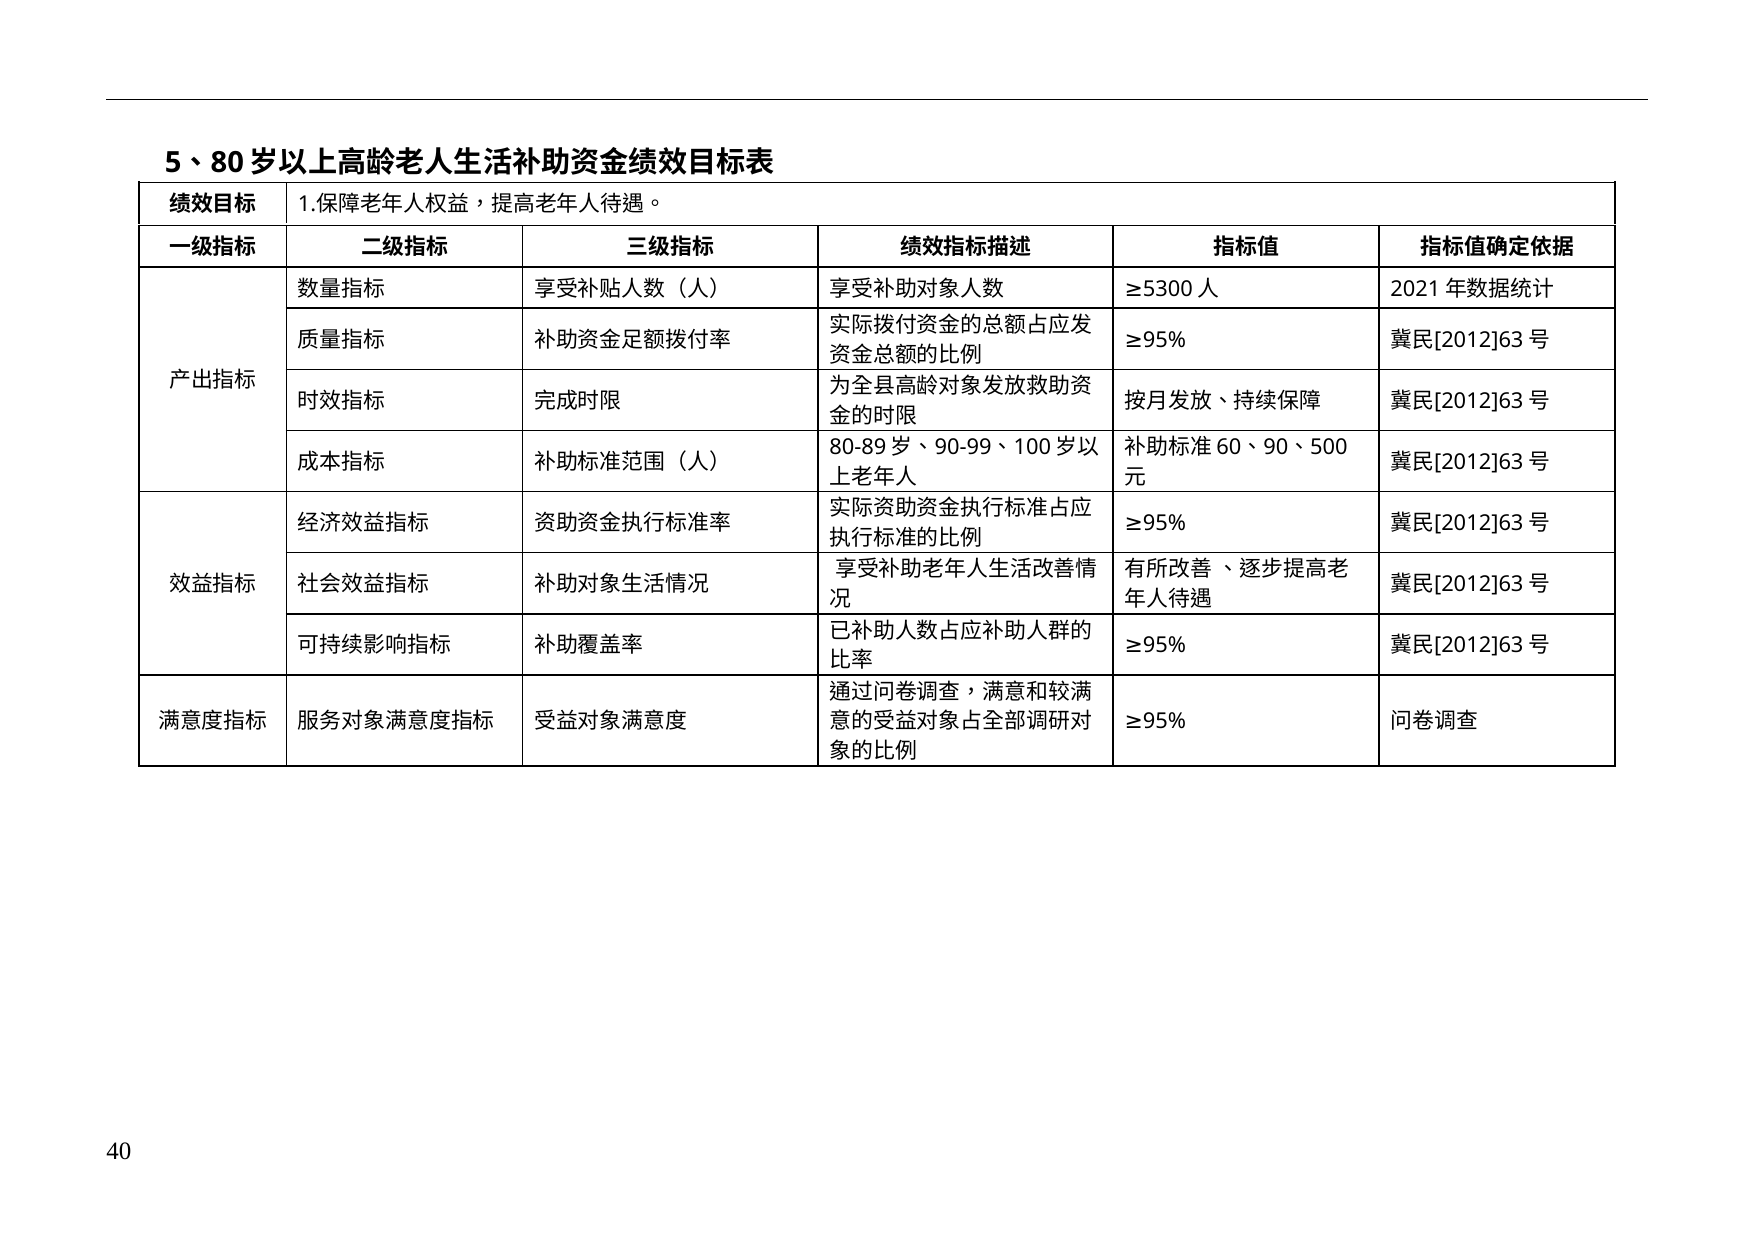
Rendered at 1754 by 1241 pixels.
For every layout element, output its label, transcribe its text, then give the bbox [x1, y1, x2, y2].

table_cell 冀民[2012]63号 [1380, 431, 1614, 491]
table_cell 按月发放、持续保障 [1114, 370, 1378, 429]
table_cell 实际拨付资金的总额占应发资金总额的比例 [819, 309, 1112, 368]
table_cell 可持续影响指标 [287, 615, 522, 674]
table_cell 冀民[2012]63号 [1380, 492, 1614, 552]
table_cell 有所改善 、逐步提高老年人待遇 [1114, 553, 1378, 613]
table_header 指标值确定依据 [1380, 226, 1614, 266]
table_cell 享受补助对象人数 [819, 268, 1112, 307]
table_cell 受益对象满意度 [523, 676, 817, 765]
table_cell 服务对象满意度指标 [287, 676, 522, 765]
table_cell 数量指标 [287, 268, 522, 307]
table_cell 产出指标 [140, 268, 286, 491]
table_cell 补助对象生活情况 [523, 553, 817, 613]
table_cell 成本指标 [287, 431, 522, 491]
table_cell 为全县高龄对象发放救助资金的时限 [819, 370, 1112, 429]
table_cell ≥95% [1114, 676, 1378, 765]
table_header 二级指标 [287, 226, 522, 266]
table_cell 享受补助老年人生活改善情况 [819, 553, 1112, 613]
table_header 指标值 [1114, 226, 1378, 266]
table_cell 社会效益指标 [287, 553, 522, 613]
table_cell 冀民[2012]63号 [1380, 615, 1614, 674]
table_cell 时效指标 [287, 370, 522, 429]
table_header 绩效目标 [140, 183, 286, 223]
table_cell 冀民[2012]63号 [1380, 553, 1614, 613]
table_header 一级指标 [140, 226, 286, 266]
table_cell 问卷调查 [1380, 676, 1614, 765]
text 5、80岁以上高龄老人生活补助资金绩效目标表 [106, 142, 1648, 181]
table_header 绩效指标描述 [819, 226, 1112, 266]
table_cell ≥95% [1114, 615, 1378, 674]
table_cell 资助资金执行标准率 [523, 492, 817, 552]
table_cell 80-89岁、90-99、100岁以上老年人 [819, 431, 1112, 491]
table_cell 冀民[2012]63号 [1380, 309, 1614, 368]
table_cell 补助覆盖率 [523, 615, 817, 674]
table_cell 2021年数据统计 [1380, 268, 1614, 307]
table_cell 补助标准60、90、500元 [1114, 431, 1378, 491]
table_cell 补助标准范围（人） [523, 431, 817, 491]
table_header 1.保障老年人权益，提高老年人待遇。 [287, 183, 1614, 223]
table_cell ≥95% [1114, 492, 1378, 552]
table_cell 享受补贴人数（人） [523, 268, 817, 307]
table_cell ≥95% [1114, 309, 1378, 368]
table_cell 效益指标 [140, 492, 286, 674]
table_cell 经济效益指标 [287, 492, 522, 552]
table_cell 已补助人数占应补助人群的比率 [819, 615, 1112, 674]
table_cell 冀民[2012]63号 [1380, 370, 1614, 429]
table_cell ≥5300人 [1114, 268, 1378, 307]
table_cell 补助资金足额拨付率 [523, 309, 817, 368]
table_cell 通过问卷调查，满意和较满意的受益对象占全部调研对象的比例 [819, 676, 1112, 765]
table_cell 质量指标 [287, 309, 522, 368]
table_cell 满意度指标 [140, 676, 286, 765]
table_cell 实际资助资金执行标准占应执行标准的比例 [819, 492, 1112, 552]
table_cell 完成时限 [523, 370, 817, 429]
table_header 三级指标 [523, 226, 817, 266]
